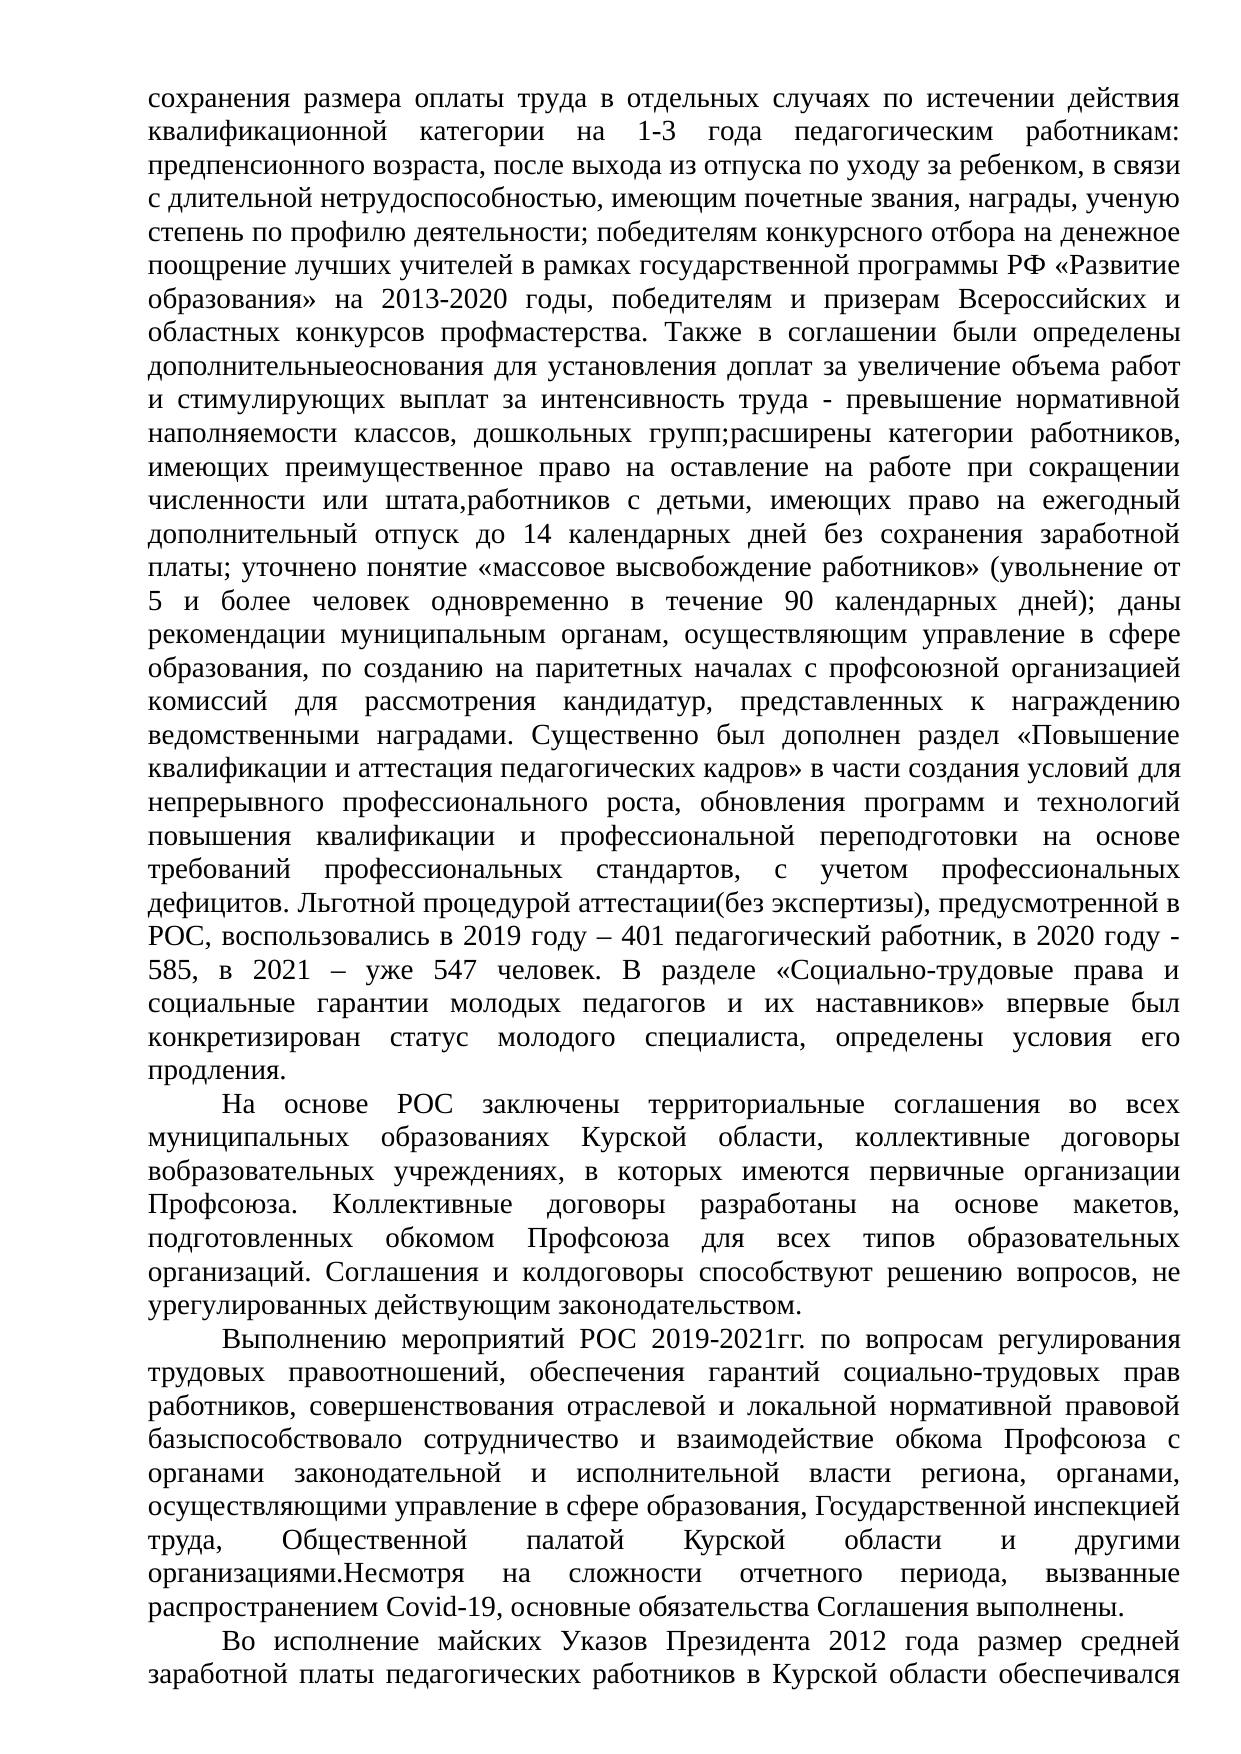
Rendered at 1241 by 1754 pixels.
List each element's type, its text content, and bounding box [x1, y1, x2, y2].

text Выполнению мероприятий РОС 2019-2021гг. по вопросам регулирования трудовых правоотношений, обеспечения гарантий социально-трудовых прав работников, совершенствования отраслевой и локальной нормативной правовой базыспособствовало сотрудничество и взаимодействие обкома Профсоюза с органами законодательной и исполнительной власти региона, органами, осуществляющими управление в сфере образования, Государственной инспекцией труда, Общественной палатой Курской области и другими организациями.Несмотря на сложности отчетного периода, вызванные распространением Covid-19, основные обязательства Соглашения выполнены. [148, 1321, 1181, 1623]
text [148, 80, 1181, 1086]
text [148, 1623, 1181, 1690]
text На основе РОС заключены территориальные соглашения во всех муниципальных образованиях Курской области, коллективные договоры вобразовательных учреждениях, в которых имеются первичные организации Профсоюза. Коллективные договоры разработаны на основе макетов, подготовленных обкомом Профсоюза для всех типов образовательных организаций. Соглашения и колдоговоры способствуют решению вопросов, не урегулированных действующим законодательством. [148, 1086, 1181, 1321]
